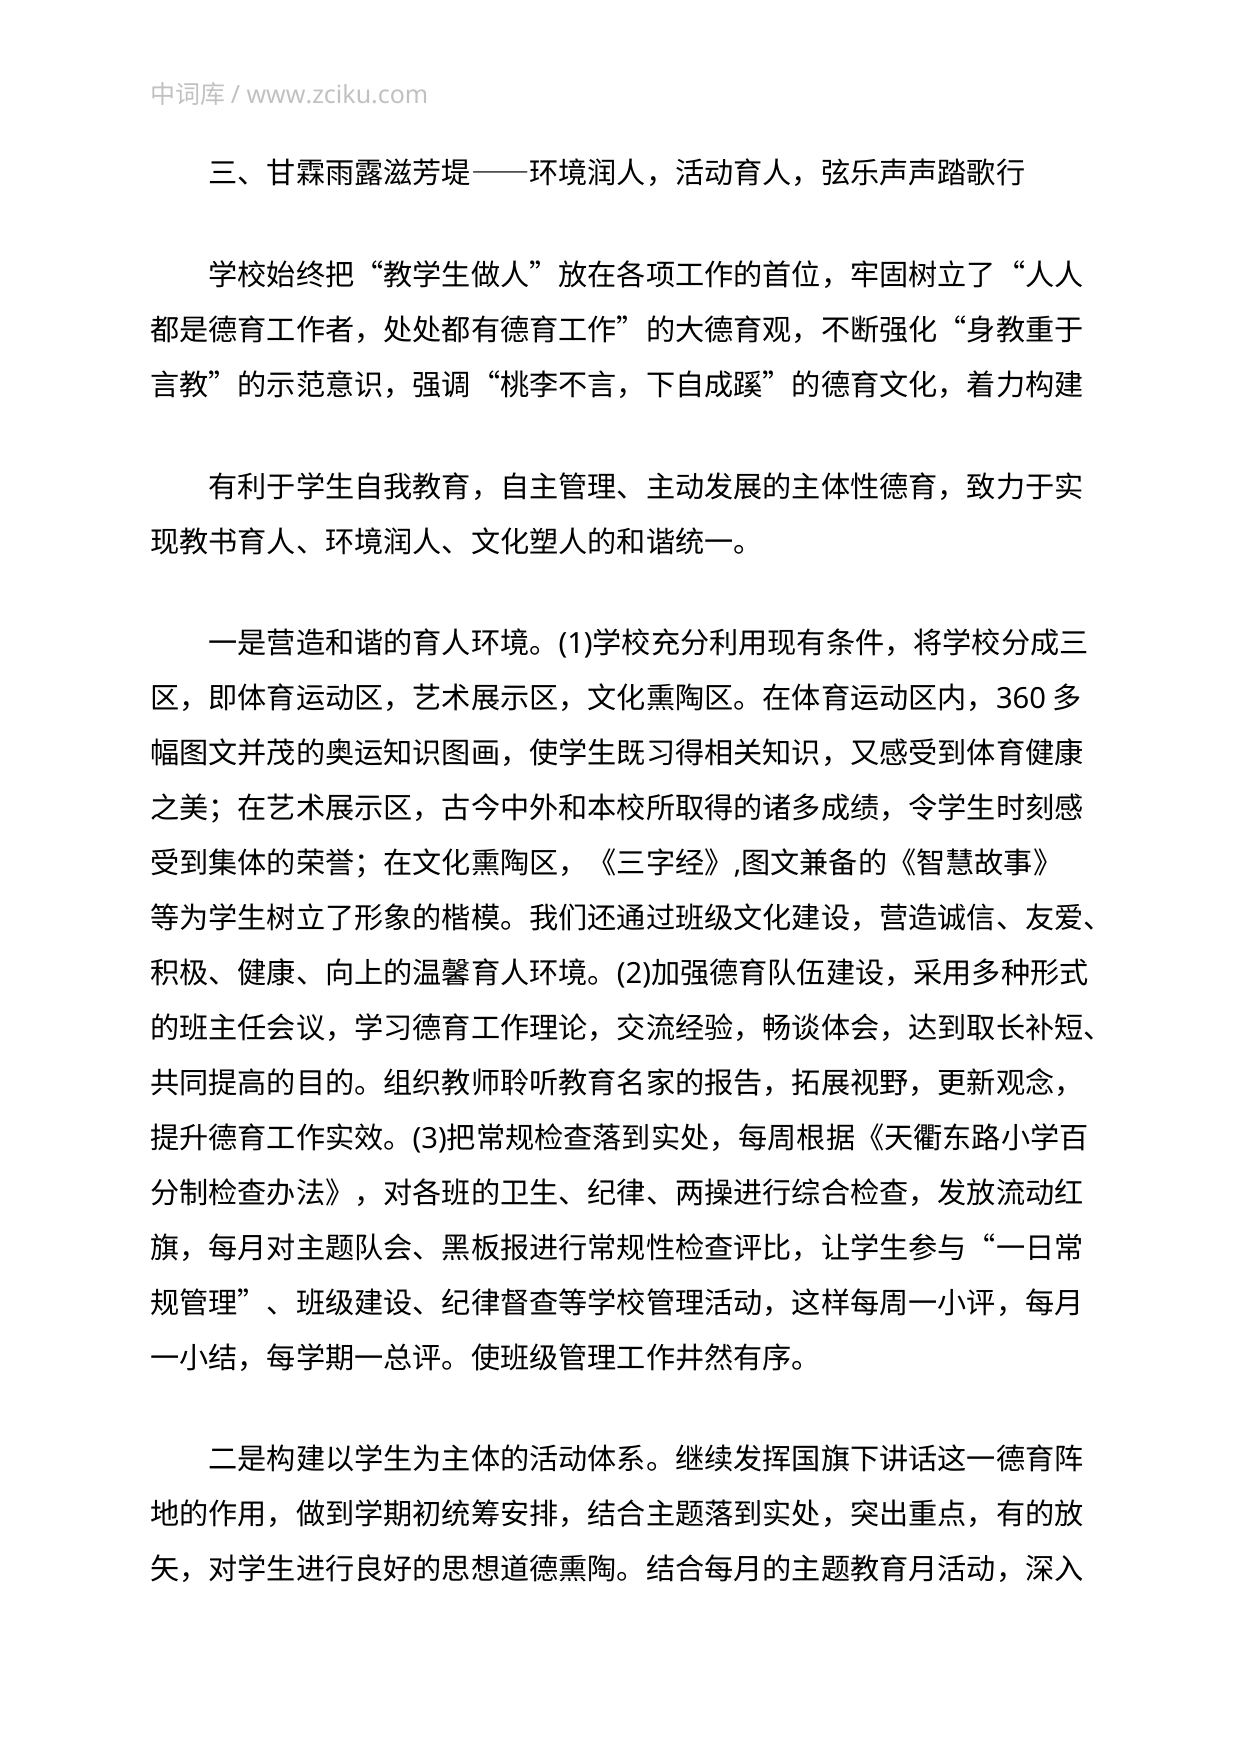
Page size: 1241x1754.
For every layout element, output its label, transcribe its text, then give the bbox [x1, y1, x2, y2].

text 学校始终把“教学生做人”放在各项工作的首位，牢固树立了“人人都是德育工作者，处处都有德育工作”的大德育观，不断强化“身教重于言教”的示范意识，强调“桃李不言，下自成蹊”的德育文化，着力构建 [150, 252, 1090, 404]
text 一是营造和谐的育人环境。(1)学校充分利用现有条件，将学校分成三区，即体育运动区，艺术展示区，文化熏陶区。在体育运动区内，360多幅图文并茂的奥运知识图画，使学生既习得相关知识，又感受到体育健康之美；在艺术展示区，古今中外和本校所取得的诸多成绩，令学生时刻感受到集体的荣誉；在文化熏陶区，《三字经》,图文兼备的《智慧故事》等为学生树立了形象的楷模。我们还通过班级文化建设，营造诚信、友爱、积极、健康、向上的温馨育人环境。(2)加强德育队伍建设，采用多种形式的班主任会议，学习德育工作理论，交流经验，畅谈体会，达到取长补短、共同提高的目的。组织教师聆听教育名家的报告，拓展视野，更新观念，提升德育工作实效。(3)把常规检查落到实处，每周根据《天衢东路小学百分制检查办法》，对各班的卫生、纪律、两操进行综合检查，发放流动红旗，每月对主题队会、黑板报进行常规性检查评比，让学生参与“一日常规管理”、班级建设、纪律督查等学校管理活动，这样每周一小评，每月一小结，每学期一总评。使班级管理工作井然有序。 [150, 620, 1090, 1376]
text 有利于学生自我教育，自主管理、主动发展的主体性德育，致力于实现教书育人、环境润人、文化塑人的和谐统一。 [150, 463, 1090, 561]
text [150, 1436, 1090, 1588]
text 三、甘霖雨露滋芳堤——环境润人，活动育人，弦乐声声踏歌行 [150, 150, 1090, 192]
